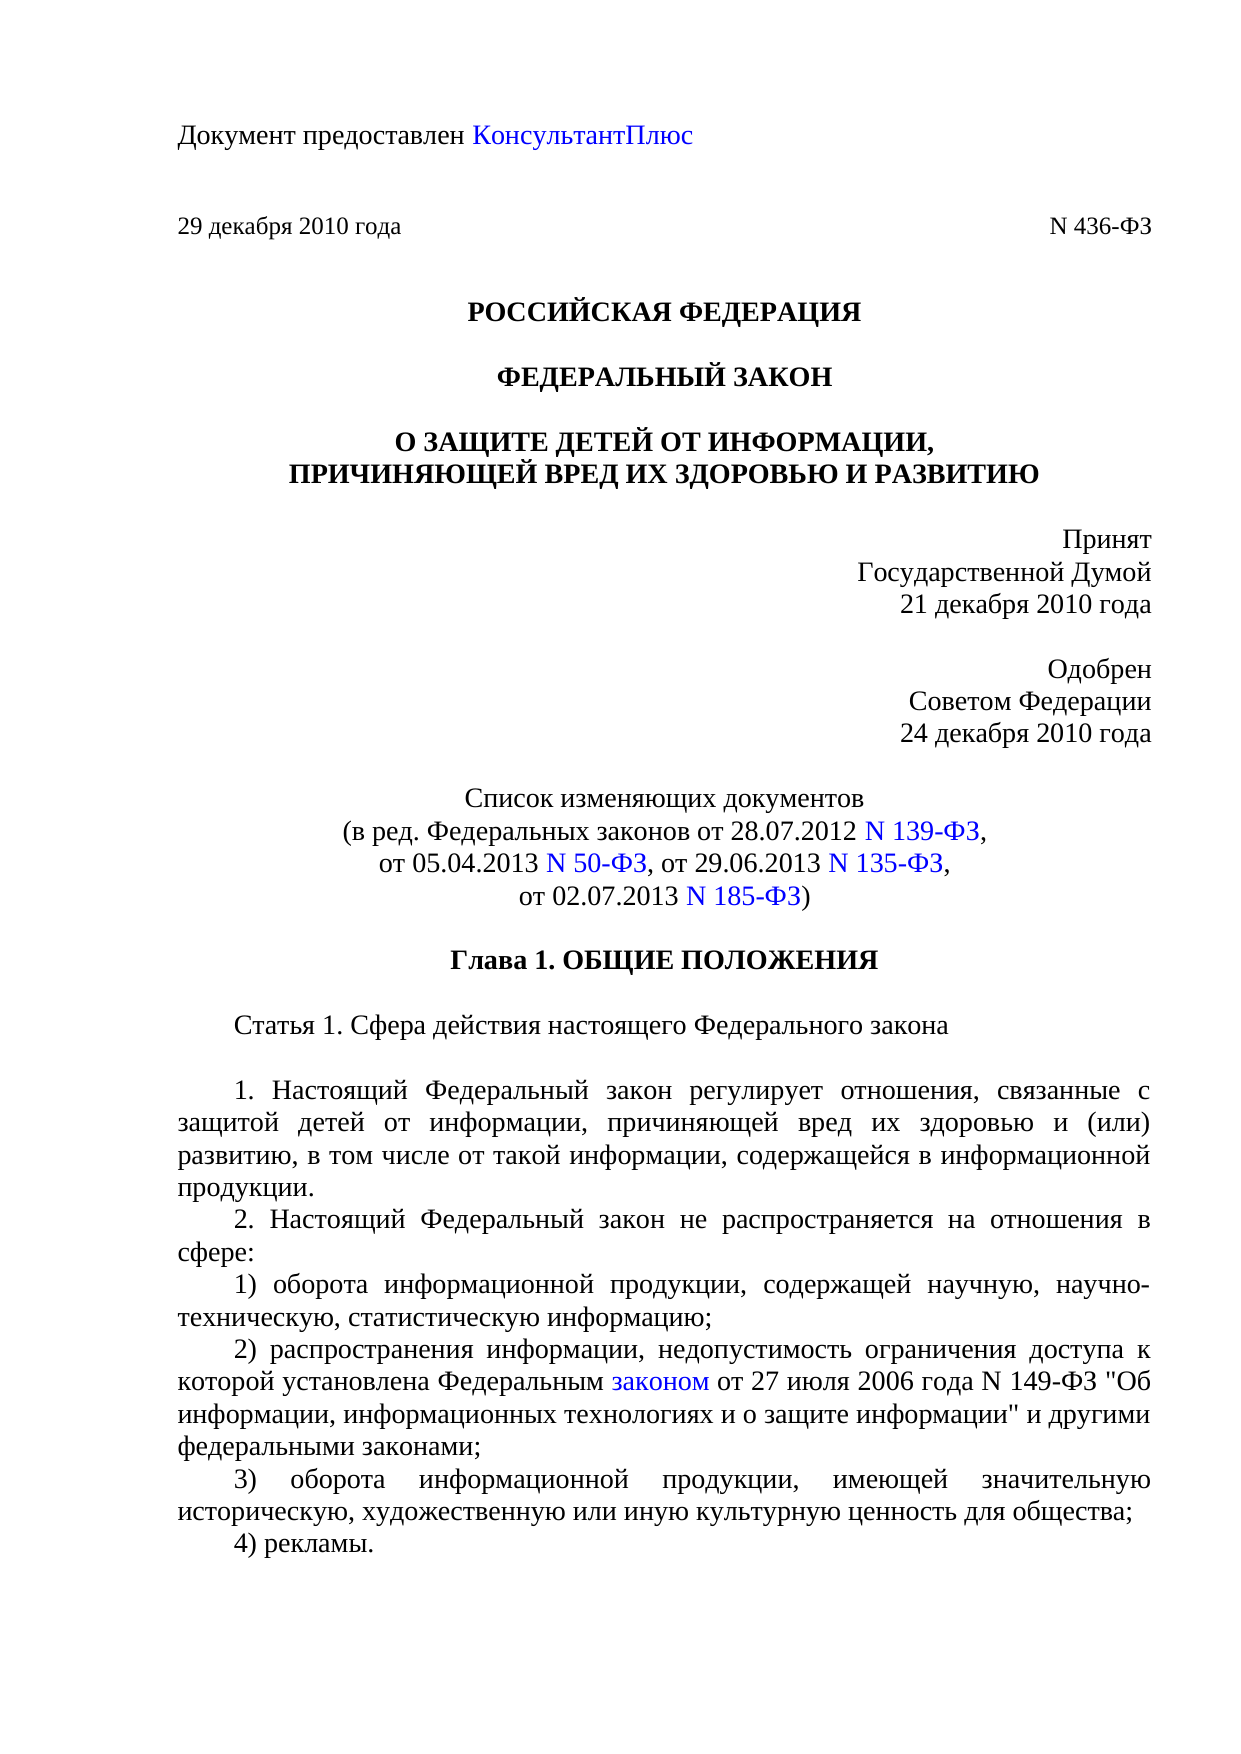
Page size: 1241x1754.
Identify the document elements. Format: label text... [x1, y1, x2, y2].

text Одобрен [177, 652, 1152, 684]
text 1. Настоящий Федеральный закон регулирует отношения, связанные с защитой детей от информации, причиняющей вред их здоровью и (или) развитию, в том числе от такой информации, содержащейся в информационной продукции. [177, 1073, 1152, 1202]
table_header N 436-ФЗ [664, 211, 1152, 240]
text 21 декабря 2010 года [177, 587, 1152, 619]
text Государственной Думой [177, 554, 1152, 587]
text от 02.07.2013 N 185-ФЗ) [177, 878, 1152, 911]
text 4) рекламы. [177, 1526, 1152, 1559]
text РОССИЙСКАЯ ФЕДЕРАЦИЯ [177, 295, 1152, 328]
text 2) распространения информации, недопустимость ограничения доступа к которой установлена Федеральным законом от 27 июля 2006 года N 149-ФЗ "Об информации, информационных технологиях и о защите информации" и другими федеральными законами; [177, 1332, 1152, 1462]
text ПРИЧИНЯЮЩЕЙ ВРЕД ИХ ЗДОРОВЬЮ И РАЗВИТИЮ [177, 457, 1152, 490]
text от 05.04.2013 N 50-ФЗ, от 29.06.2013 N 135-ФЗ, [177, 846, 1152, 878]
text Советом Федерации [177, 684, 1152, 717]
text Принят [177, 522, 1152, 554]
text Документ предоставлен КонсультантПлюс [177, 118, 1152, 151]
text 2. Настоящий Федеральный закон не распространяется на отношения в сфере: [177, 1202, 1152, 1267]
text 3) оборота информационной продукции, имеющей значительную историческую, художественную или иную культурную ценность для общества; [177, 1462, 1152, 1526]
text Список изменяющих документов [177, 781, 1152, 814]
text О ЗАЩИТЕ ДЕТЕЙ ОТ ИНФОРМАЦИИ, [177, 425, 1152, 457]
text Глава 1. ОБЩИЕ ПОЛОЖЕНИЯ [177, 943, 1152, 976]
text Статья 1. Сфера действия настоящего Федерального закона [177, 1008, 1152, 1041]
text 24 декабря 2010 года [177, 717, 1152, 749]
table_header 29 декабря 2010 года [177, 211, 664, 240]
text (в ред. Федеральных законов от 28.07.2012 N 139-ФЗ, [177, 814, 1152, 846]
text ФЕДЕРАЛЬНЫЙ ЗАКОН [177, 360, 1152, 393]
text 1) оборота информационной продукции, содержащей научную, научно-техническую, статистическую информацию; [177, 1267, 1152, 1332]
